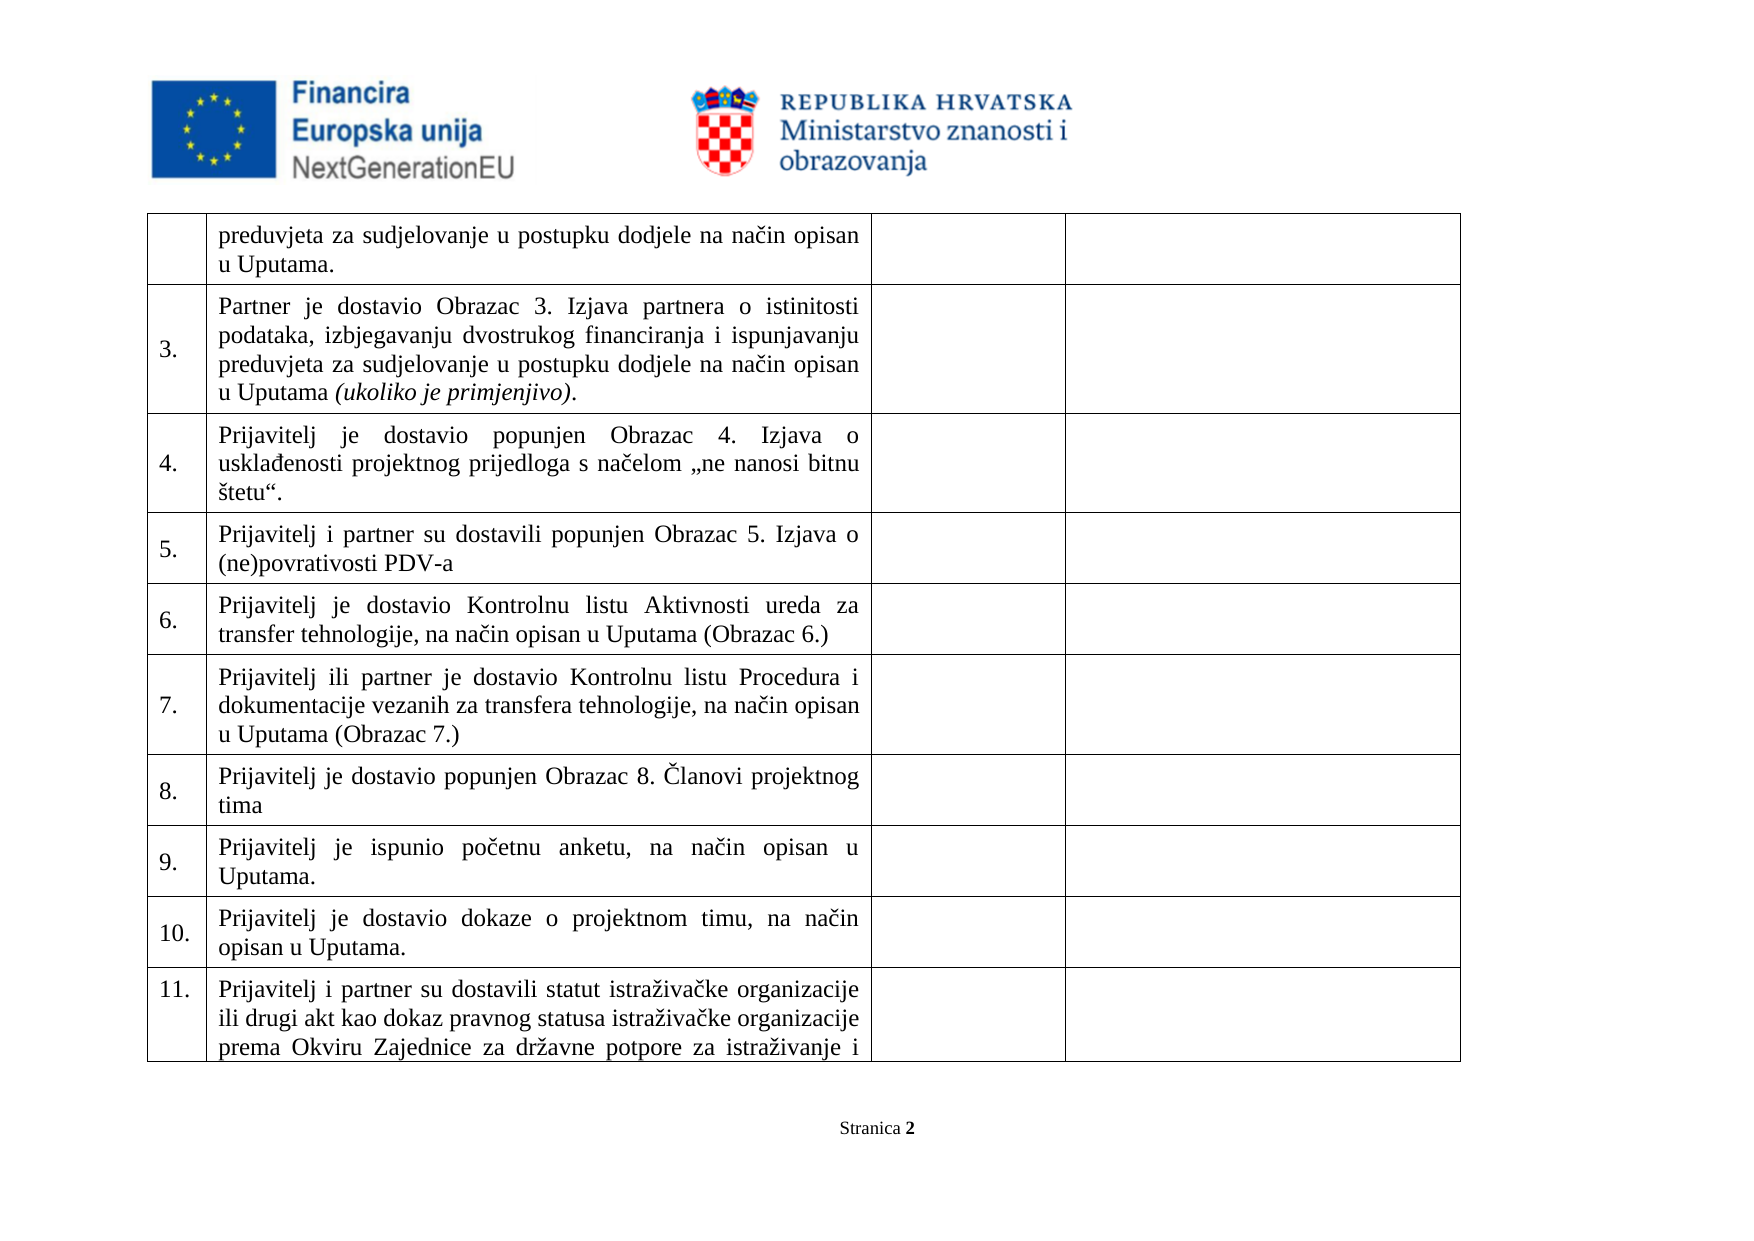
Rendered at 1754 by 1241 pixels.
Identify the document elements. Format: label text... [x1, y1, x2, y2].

table_cell [1066, 655, 1460, 754]
table_cell [1066, 755, 1460, 825]
table_cell [872, 584, 1065, 654]
table_cell Prijavitelj je dostavio dokaze o projektnom timu, na način opisan u Uputama. [207, 897, 871, 967]
table_cell 6. [148, 584, 206, 654]
table_cell 10. [148, 897, 206, 967]
picture [147, 75, 537, 185]
table_cell [1066, 968, 1460, 1061]
table_cell [872, 968, 1065, 1061]
table_cell [1066, 513, 1460, 583]
table_cell [1066, 214, 1460, 284]
table_cell 9. [148, 826, 206, 896]
table_cell [872, 285, 1065, 412]
table_cell 5. [148, 513, 206, 583]
table_cell [872, 655, 1065, 754]
picture [681, 73, 1086, 185]
table_cell 7. [148, 655, 206, 754]
table_cell 4. [148, 414, 206, 512]
table_cell [1066, 584, 1460, 654]
table_cell [1066, 897, 1460, 967]
table_cell Partner je dostavio Obrazac 3. Izjava partnera o istinitosti podataka, izbjegavanju dvostrukog financiranja i ispunjavanju preduvjeta za sudjelovanje u postupku dodjele na način opisan u Uputama (ukoliko je primjenjivo). [207, 285, 871, 412]
table_cell 11. [148, 968, 206, 1061]
table_cell 3. [148, 285, 206, 412]
table_cell [872, 826, 1065, 896]
table_cell [872, 755, 1065, 825]
table_cell [872, 214, 1065, 284]
table_cell Prijavitelj i partner su dostavili popunjen Obrazac 5. Izjava o (ne)povrativosti PDV-a [207, 513, 871, 583]
table_cell Prijavitelj je dostavio Kontrolnu listu Aktivnosti ureda za transfer tehnologije, na način opisan u Uputama (Obrazac 6.) [207, 584, 871, 654]
table_cell [1066, 414, 1460, 512]
table_cell [1066, 285, 1460, 412]
table_cell [872, 897, 1065, 967]
table_cell Prijavitelj je ispunio početnu anketu, na način opisan u Uputama. [207, 826, 871, 896]
table_cell [1066, 826, 1460, 896]
table_cell [872, 513, 1065, 583]
table_cell Prijavitelj je dostavio popunjen Obrazac 8. Članovi projektnog tima [207, 755, 871, 825]
table_cell Prijavitelj je dostavio popunjen Obrazac 4. Izjava o usklađenosti projektnog prijedloga s načelom „ne nanosi bitnu štetu“. [207, 414, 871, 512]
table_cell Prijavitelj ili partner je dostavio Kontrolnu listu Procedura i dokumentacije vezanih za transfera tehnologije, na način opisan u Uputama (Obrazac 7.) [207, 655, 871, 754]
table_cell 2. [148, 214, 206, 284]
table_cell 8. [148, 755, 206, 825]
table_cell [872, 414, 1065, 512]
